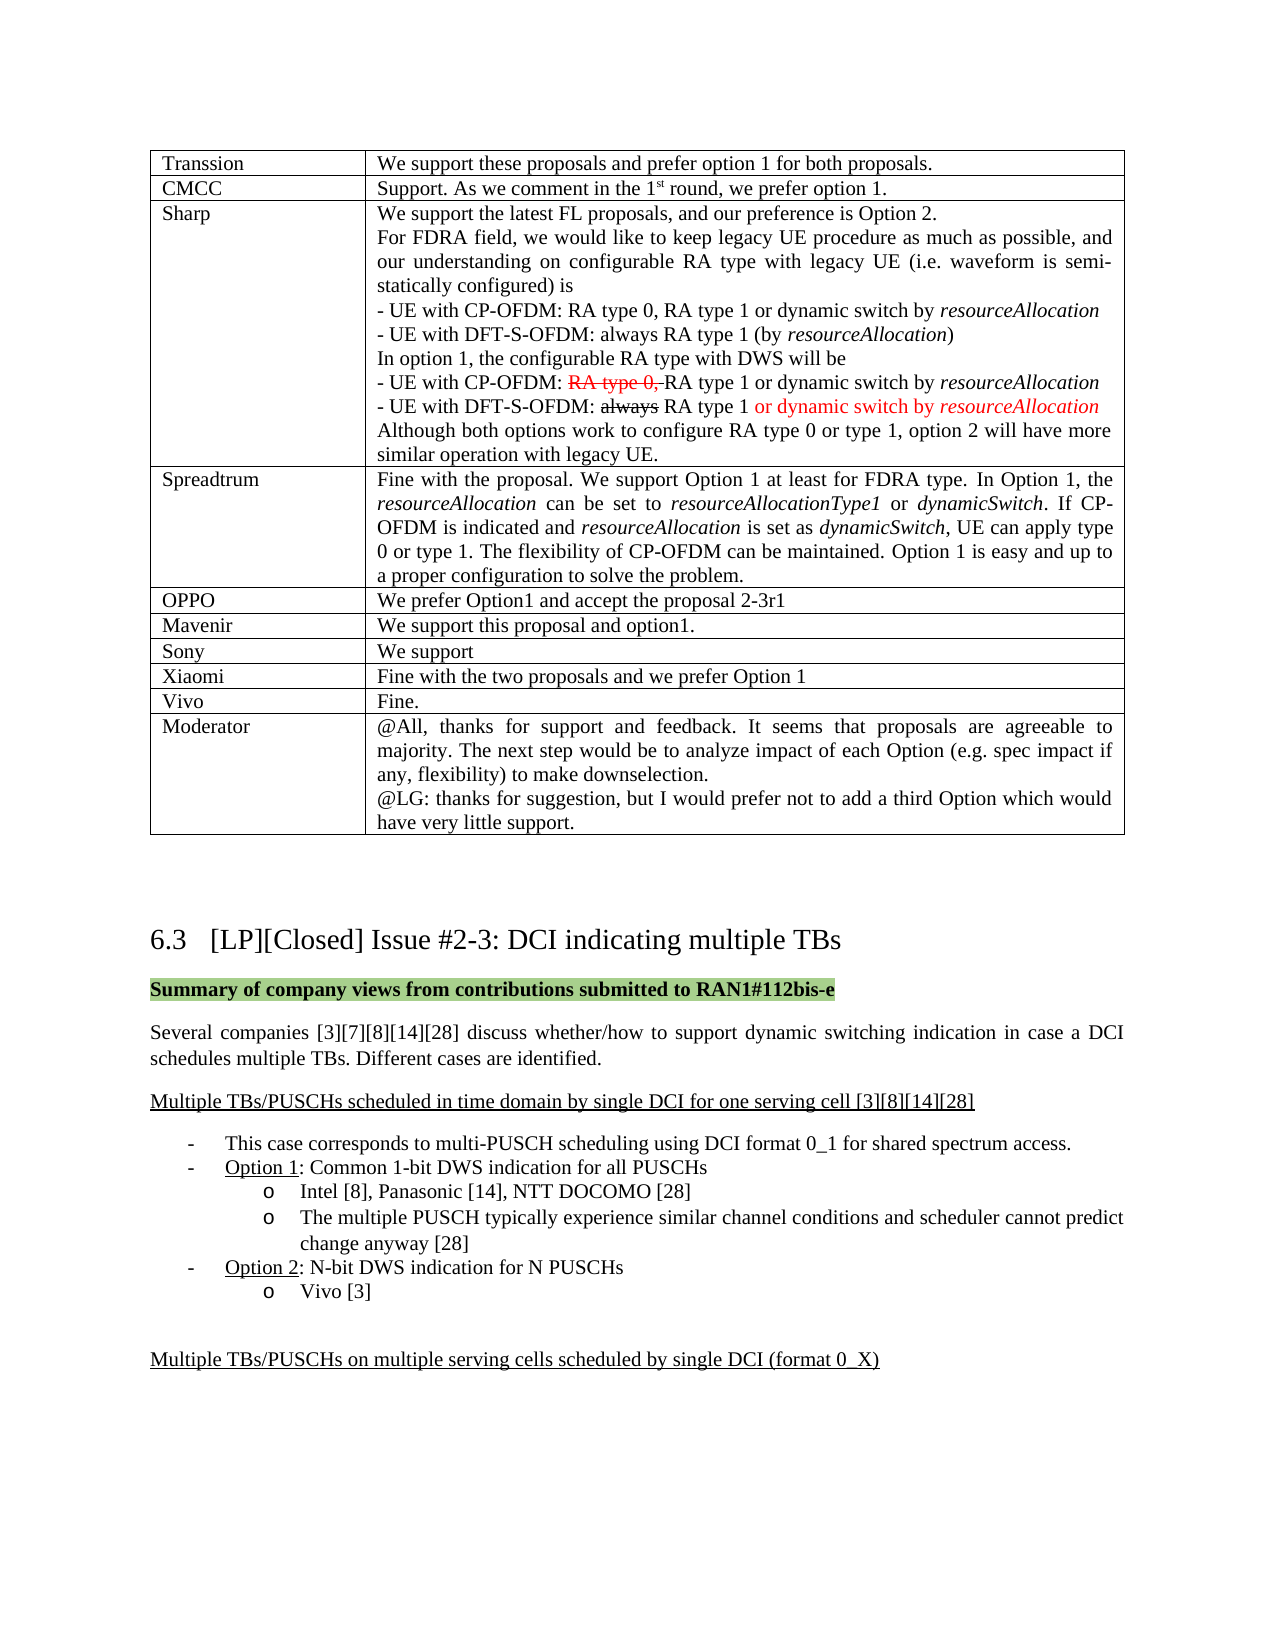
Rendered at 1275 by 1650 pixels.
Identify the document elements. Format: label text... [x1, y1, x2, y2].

table_cell Spreadtrum [151, 467, 365, 587]
table_cell CMCC [151, 176, 365, 200]
text Summary of company views from contributions submitted to RAN1#112bis-e [150, 977, 1125, 1001]
table_cell Xiaomi [151, 664, 365, 688]
table_cell Fine with the two proposals and we prefer Option 1 [366, 664, 1124, 688]
list This case corresponds to multi-PUSCH scheduling using DCI format 0_1 for shared spectrum access. [187, 1131, 1125, 1155]
text Several companies [3][7][8][14][28] discuss whether/how to support dynamic switching indication in case a DCI schedules multiple TBs. Different cases are identified. [150, 1020, 1125, 1070]
table_cell Mavenir [151, 614, 365, 637]
table_cell Transsion [151, 151, 365, 175]
table_cell Fine. [366, 689, 1124, 713]
list Vivo [3] [262, 1279, 1125, 1304]
table_cell We prefer Option1 and accept the proposal 2-3r1 [366, 588, 1124, 612]
list The multiple PUSCH typically experience similar channel conditions and scheduler cannot predict change anyway [28] [262, 1205, 1125, 1255]
table_cell Fine with the proposal. We support Option 1 at least for FDRA type. In Option 1, the resourceAllocation can be set to resourceAllocationType1 or dynamicSwitch. If CP-OFDM is indicated and resourceAllocation is set as dynamicSwitch, UE can apply type 0 or type 1. The flexibility of CP-OFDM can be maintained. Option 1 is easy and up to a proper configuration to solve the problem. [366, 467, 1124, 587]
table_cell Vivo [151, 689, 365, 713]
text Multiple TBs/PUSCHs scheduled in time domain by single DCI for one serving cell [3][8][14][28] [150, 1088, 1125, 1113]
table_cell We support the latest FL proposals, and our preference is Option 2. For FDRA field, we would like to keep legacy UE procedure as much as possible, and our understanding on configurable RA type with legacy UE (i.e. waveform is semi-statically configured) is - UE with CP-OFDM: RA type 0, RA type 1 or dynamic switch by resourceAllocation - UE with DFT-S-OFDM: always RA type 1 (by resourceAllocation) In option 1, the configurable RA type with DWS will be - UE with CP-OFDM: RA type 0, RA type 1 or dynamic switch by resourceAllocation - UE with DFT-S-OFDM: always RA type 1 or dynamic switch by resourceAllocation Although both options work to configure RA type 0 or type 1, option 2 will have more similar operation with legacy UE. [366, 201, 1124, 466]
table_cell Support. As we comment in the 1st round, we prefer option 1. [366, 176, 1124, 200]
table_cell We support [366, 639, 1124, 663]
text Multiple TBs/PUSCHs on multiple serving cells scheduled by single DCI (format 0_X) [150, 1347, 1125, 1371]
table_cell Moderator [151, 714, 365, 834]
table_cell We support these proposals and prefer option 1 for both proposals. [366, 151, 1124, 175]
table_cell @All, thanks for support and feedback. It seems that proposals are agreeable to majority. The next step would be to analyze impact of each Option (e.g. spec impact if any, flexibility) to make downselection. @LG: thanks for suggestion, but I would prefer not to add a third Option which would have very little support. [366, 714, 1124, 834]
table_cell We support this proposal and option1. [366, 614, 1124, 637]
table_cell Sharp [151, 201, 365, 466]
list Intel [8], Panasonic [14], NTT DOCOMO [28] [262, 1179, 1125, 1205]
subtitle [LP][Closed] Issue #2-3: DCI indicating multiple TBs [150, 922, 1125, 956]
table_cell OPPO [151, 588, 365, 612]
table_cell Sony [151, 639, 365, 663]
list Option 2: N-bit DWS indication for N PUSCHs [187, 1255, 1125, 1279]
list Option 1: Common 1-bit DWS indication for all PUSCHs [187, 1155, 1125, 1179]
